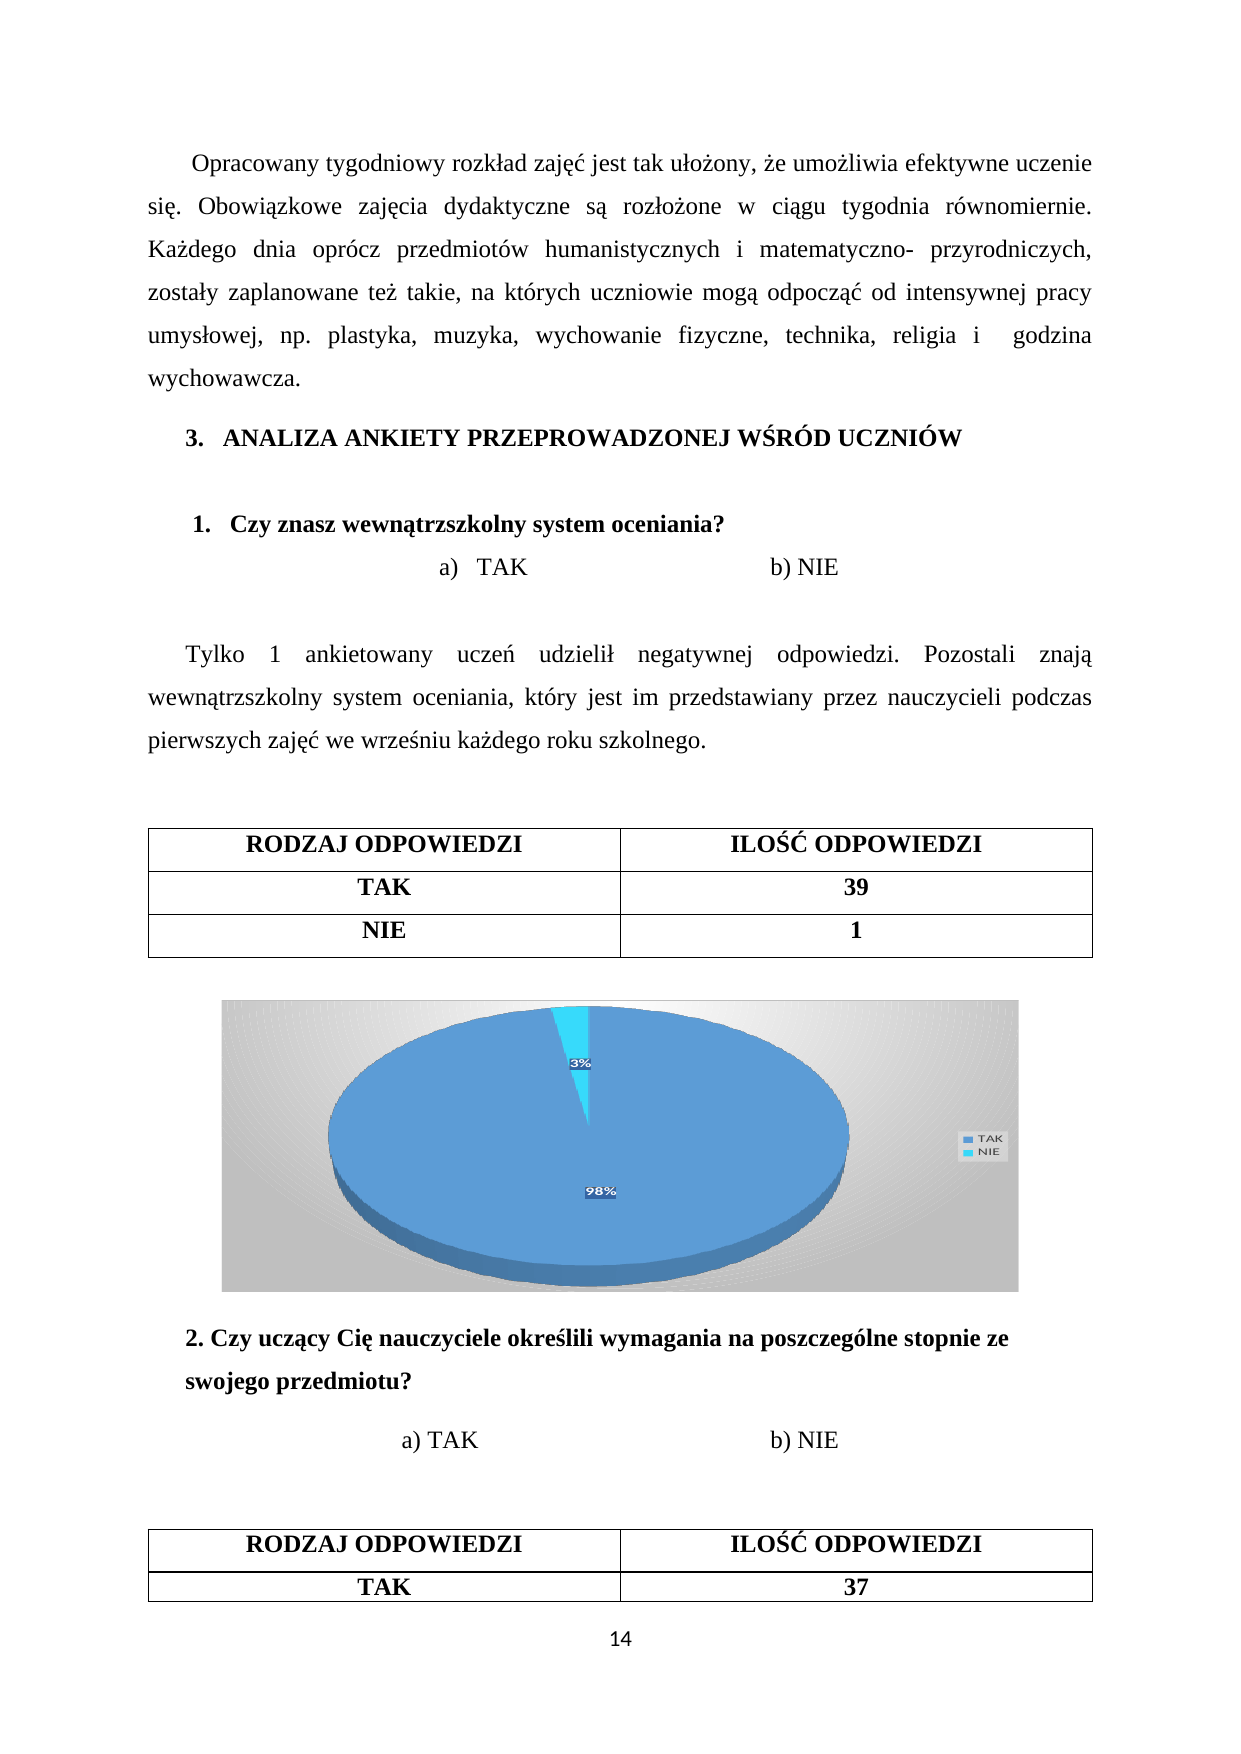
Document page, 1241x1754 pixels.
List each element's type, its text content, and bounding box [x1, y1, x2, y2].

table_cell 39 [621, 872, 1092, 914]
table_cell TAK [149, 872, 620, 914]
table_header RODZAJ ODPOWIEDZI [149, 1530, 620, 1571]
table_cell NIE [149, 915, 620, 957]
table_cell 1 [621, 915, 1092, 957]
table_header ILOŚĆ ODPOWIEDZI [621, 829, 1092, 871]
text 2. Czy uczący Cię nauczyciele określili wymagania na poszczególne stopnie ze swojego przedmiotu? [185, 1323, 1093, 1394]
table_cell 37 [621, 1573, 1092, 1601]
list a) TAK b) NIE [148, 1426, 1093, 1454]
table_header ILOŚĆ ODPOWIEDZI [621, 1530, 1092, 1571]
list Czy znasz wewnątrzszkolny system oceniania? [192, 509, 1093, 538]
list Tylko 1 ankietowany uczeń udzielił negatywnej odpowiedzi. Pozostali znają wewnątrzszkolny system oceniania, który jest im przedstawiany przez nauczycieli podczas pierwszych zajęć we wrześniu każdego roku szkolnego. [148, 639, 1093, 754]
table_cell TAK [149, 1573, 620, 1601]
list TAK b) NIE [185, 552, 1093, 581]
table_header RODZAJ ODPOWIEDZI [149, 829, 620, 871]
text Opracowany tygodniowy rozkład zajęć jest tak ułożony, że umożliwia efektywne uczenie się. Obowiązkowe zajęcia dydaktyczne są rozłożone w ciągu tygodnia równomiernie. Każdego dnia oprócz przedmiotów humanistycznych i matematyczno- przyrodniczych, zostały zaplanowane też takie, na których uczniowie mogą odpocząć od intensywnej pracy umysłowej, np. plastyka, muzyka, wychowanie fizyczne, technika, religia i godzina wychowawcza. [148, 148, 1093, 392]
list ANALIZA ANKIETY PRZEPROWADZONEJ WŚRÓD UCZNIÓW [185, 423, 1093, 452]
